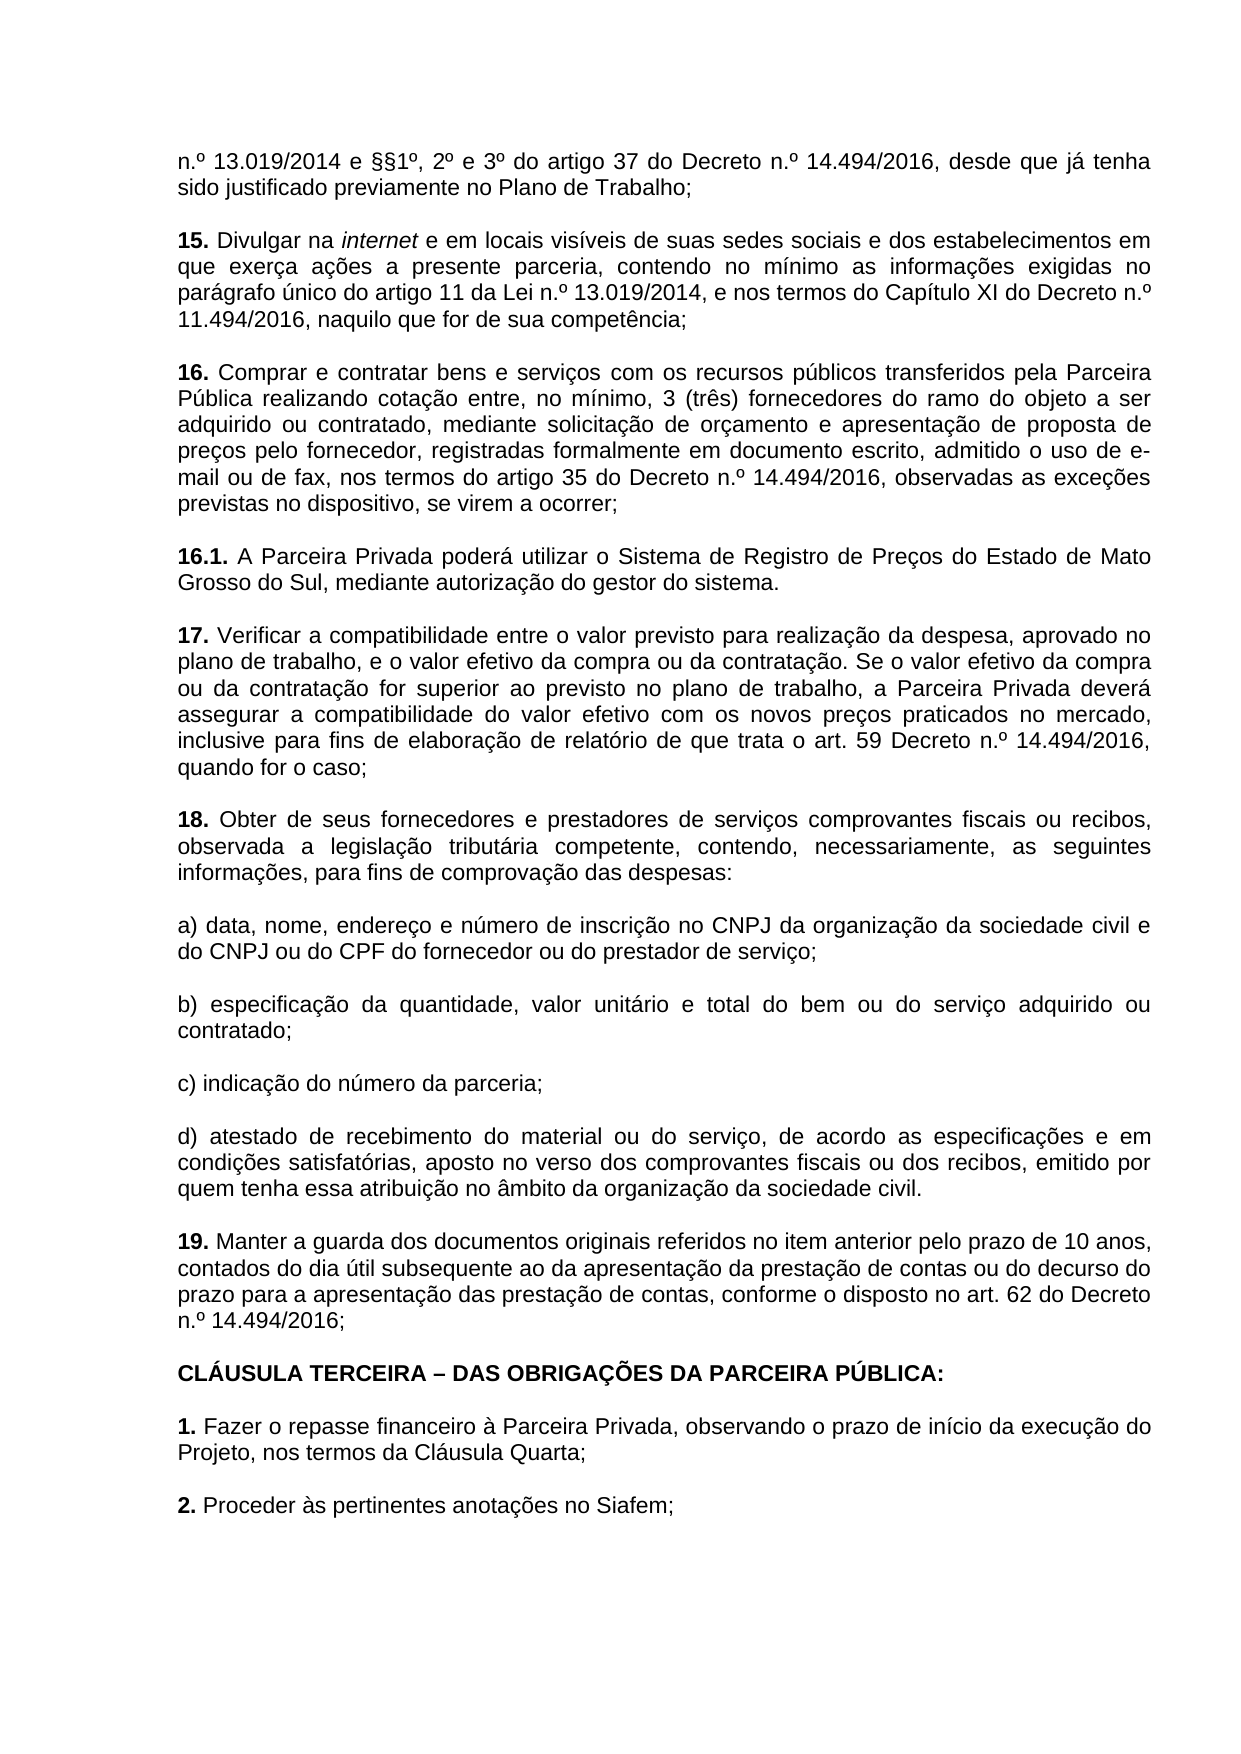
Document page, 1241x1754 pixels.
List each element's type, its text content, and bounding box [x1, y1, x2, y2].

text 15. Divulgar na internet e em locais visíveis de suas sedes sociais e dos estabelecimentos em que exerça ações a presente parceria, contendo no mínimo as informações exigidas no parágrafo único do artigo 11 da Lei n.º 13.019/2014, e nos termos do Capítulo XI do Decreto n.º 11.494/2016, naquilo que for de sua competência; [177, 227, 1152, 332]
text CLÁUSULA TERCEIRA – DAS OBRIGAÇÕES DA PARCEIRA PÚBLICA: [177, 1360, 1152, 1386]
text 16.1. A Parceira Privada poderá utilizar o Sistema de Registro de Preços do Estado de Mato Grosso do Sul, mediante autorização do gestor do sistema. [177, 517, 1152, 596]
text d) atestado de recebimento do material ou do serviço, de acordo as especificações e em condições satisfatórias, aposto no verso dos comprovantes fiscais ou dos recibos, emitido por quem tenha essa atribuição no âmbito da organização da sociedade civil. [177, 1096, 1152, 1202]
text 2. Proceder às pertinentes anotações no Siafem; [177, 1492, 1152, 1518]
text b) especificação da quantidade, valor unitário e total do bem ou do serviço adquirido ou contratado; [177, 964, 1152, 1044]
text 16. Comprar e contratar bens e serviços com os recursos públicos transferidos pela Parceira Pública realizando cotação entre, no mínimo, 3 (três) fornecedores do ramo do objeto a ser adquirido ou contratado, mediante solicitação de orçamento e apresentação de proposta de preços pelo fornecedor, registradas formalmente em documento escrito, admitido o uso de e-mail ou de fax, nos termos do artigo 35 do Decreto n.º 14.494/2016, observadas as exceções previstas no dispositivo, se virem a ocorrer; [177, 358, 1152, 517]
text 19. Manter a guarda dos documentos originais referidos no item anterior pelo prazo de 10 anos, contados do dia útil subsequente ao da apresentação da prestação de contas ou do decurso do prazo para a apresentação das prestação de contas, conforme o disposto no art. 62 do Decreto n.º 14.494/2016; [177, 1202, 1152, 1333]
text 18. Obter de seus fornecedores e prestadores de serviços comprovantes fiscais ou recibos, observada a legislação tributária competente, contendo, necessariamente, as seguintes informações, para fins de comprovação das despesas: [177, 806, 1152, 886]
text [177, 148, 1152, 200]
text 17. Verificar a compatibilidade entre o valor previsto para realização da despesa, aprovado no plano de trabalho, e o valor efetivo da compra ou da contratação. Se o valor efetivo da compra ou da contratação for superior ao previsto no plano de trabalho, a Parceira Privada deverá assegurar a compatibilidade do valor efetivo com os novos preços praticados no mercado, inclusive para fins de elaboração de relatório de que trata o art. 59 Decreto n.º 14.494/2016, quando for o caso; [177, 622, 1152, 780]
text c) indicação do número da parceria; [177, 1044, 1152, 1096]
text 1. Fazer o repasse financeiro à Parceira Privada, observando o prazo de início da execução do Projeto, nos termos da Cláusula Quarta; [177, 1413, 1152, 1465]
text a) data, nome, endereço e número de inscrição no CNPJ da organização da sociedade civil e do CNPJ ou do CPF do fornecedor ou do prestador de serviço; [177, 886, 1152, 964]
